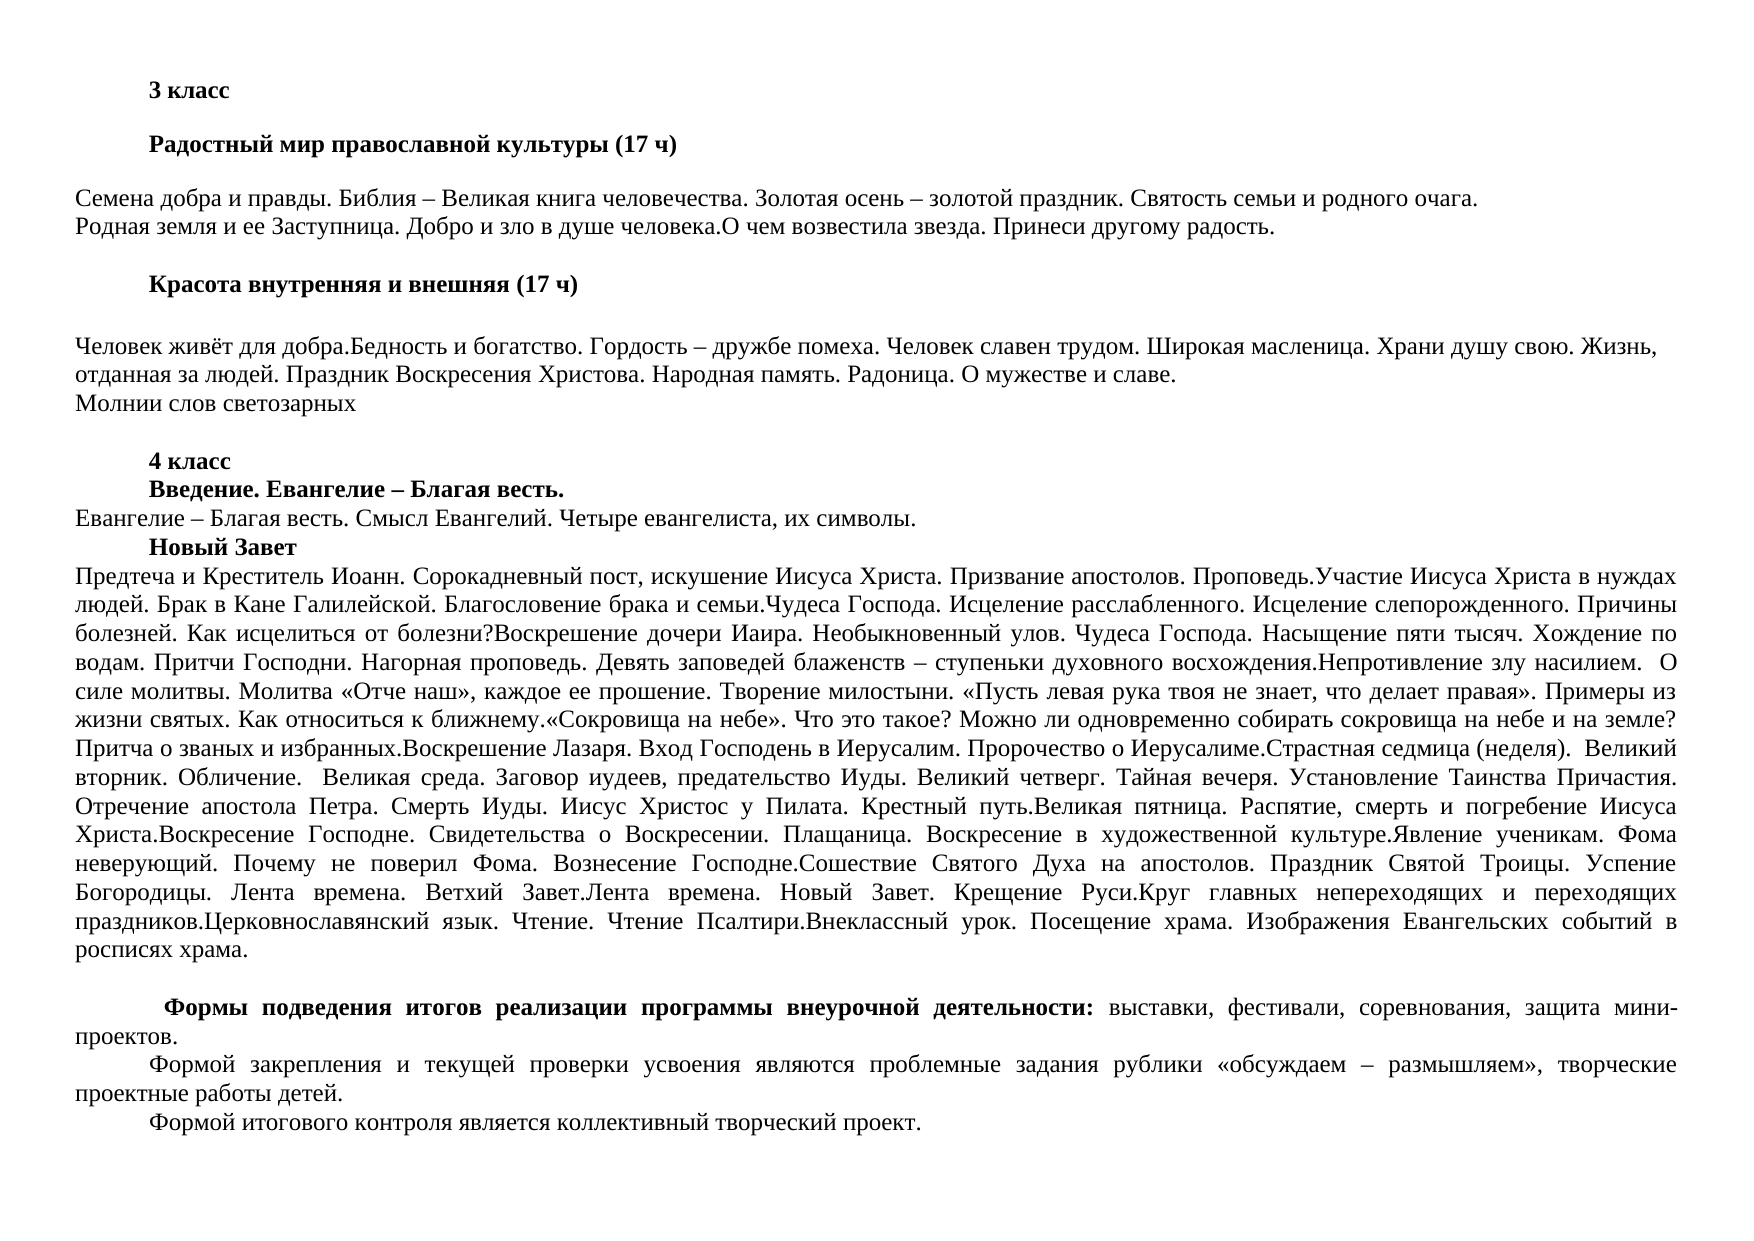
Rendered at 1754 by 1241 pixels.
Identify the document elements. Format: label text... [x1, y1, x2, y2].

text Семена добра и правды. Библия – Великая книга человечества. Золотая осень – золотой праздник. Святость семьи и родного очага. [75, 183, 1679, 211]
text Предтеча и Креститель Иоанн. Сорокадневный пост, искушение Иисуса Христа. Призвание апостолов. Проповедь.Участие Иисуса Христа в нуждах людей. Брак в Кане Галилейской. Благословение брака и семьи.Чудеса Господа. Исцеление расслабленного. Исцеление слепорожденного. Причины болезней. Как исцелиться от болезни?Воскрешение дочери Иаира. Необыкновенный улов. Чудеса Господа. Насыщение пяти тысяч. Хождение по водам. Притчи Господни. Нагорная проповедь. Девять заповедей блаженств – ступеньки духовного восхождения.Непротивление злу насилием. О силе молитвы. Молитва «Отче наш», каждое ее прошение. Творение милостыни. «Пусть левая рука твоя не знает, что делает правая». Примеры из жизни святых. Как относиться к ближнему.«Сокровища на небе». Что это такое? Можно ли одновременно собирать сокровища на небе и на земле? Притча о званых и избранных.Воскрешение Лазаря. Вход Господень в Иерусалим. Пророчество о Иерусалиме.Страстная седмица (неделя). Великий вторник. Обличение. Великая среда. Заговор иудеев, предательство Иуды. Великий четверг. Тайная вечеря. Установление Таинства Причастия. Отречение апостола Петра. Смерть Иуды. Иисус Христос у Пилата. Крестный путь.Великая пятница. Распятие, смерть и погребение Иисуса Христа.Воскресение Господне. Свидетельства о Воскресении. Плащаница. Воскресение в художественной культуре.Явление ученикам. Фома неверующий. Почему не поверил Фома. Вознесение Господне.Сошествие Святого Духа на апостолов. Праздник Святой Троицы. Успение Богородицы. Лента времена. Ветхий Завет.Лента времена. Новый Завет. Крещение Руси.Круг главных непереходящих и переходящих праздников.Церковнославянский язык. Чтение. Чтение Псалтири.Внеклассный урок. Посещение храма. Изображения Евангельских событий в росписях храма. [75, 561, 1679, 963]
text 3 класс [75, 75, 1679, 104]
text Формы подведения итогов реализации программы внеурочной деятельности: выставки, фестивали, соревнования, защита мини-проектов. [75, 992, 1679, 1049]
text Радостный мир православной культуры (17 ч) [75, 129, 1679, 158]
text 4 класс [75, 446, 1679, 474]
text Евангелие – Благая весть. Смысл Евангелий. Четыре евангелиста, их символы. [75, 503, 1679, 532]
text Новый Завет [75, 532, 1679, 561]
text Формой итогового контроля является коллективный творческий проект. [75, 1107, 1679, 1136]
text Формой закрепления и текущей проверки усвоения являются проблемные задания рублики «обсуждаем – размышляем», творческие проектные работы детей. [75, 1049, 1679, 1107]
text Молнии слов светозарных [75, 388, 1679, 417]
text Человек живёт для добра.Бедность и богатство. Гордость – дружбе помеха. Человек славен трудом. Широкая масленица. Храни душу свою. Жизнь, отданная за людей. Праздник Воскресения Христова. Народная память. Радоница. О мужестве и славе. [75, 331, 1679, 388]
text Родная земля и ее Заступница. Добро и зло в душе человека.О чем возвестила звезда. Принеси другому радость. [75, 211, 1679, 240]
text Введение. Евангелие – Благая весть. [75, 474, 1679, 503]
text Красота внутренняя и внешняя (17 ч) [75, 269, 1679, 298]
